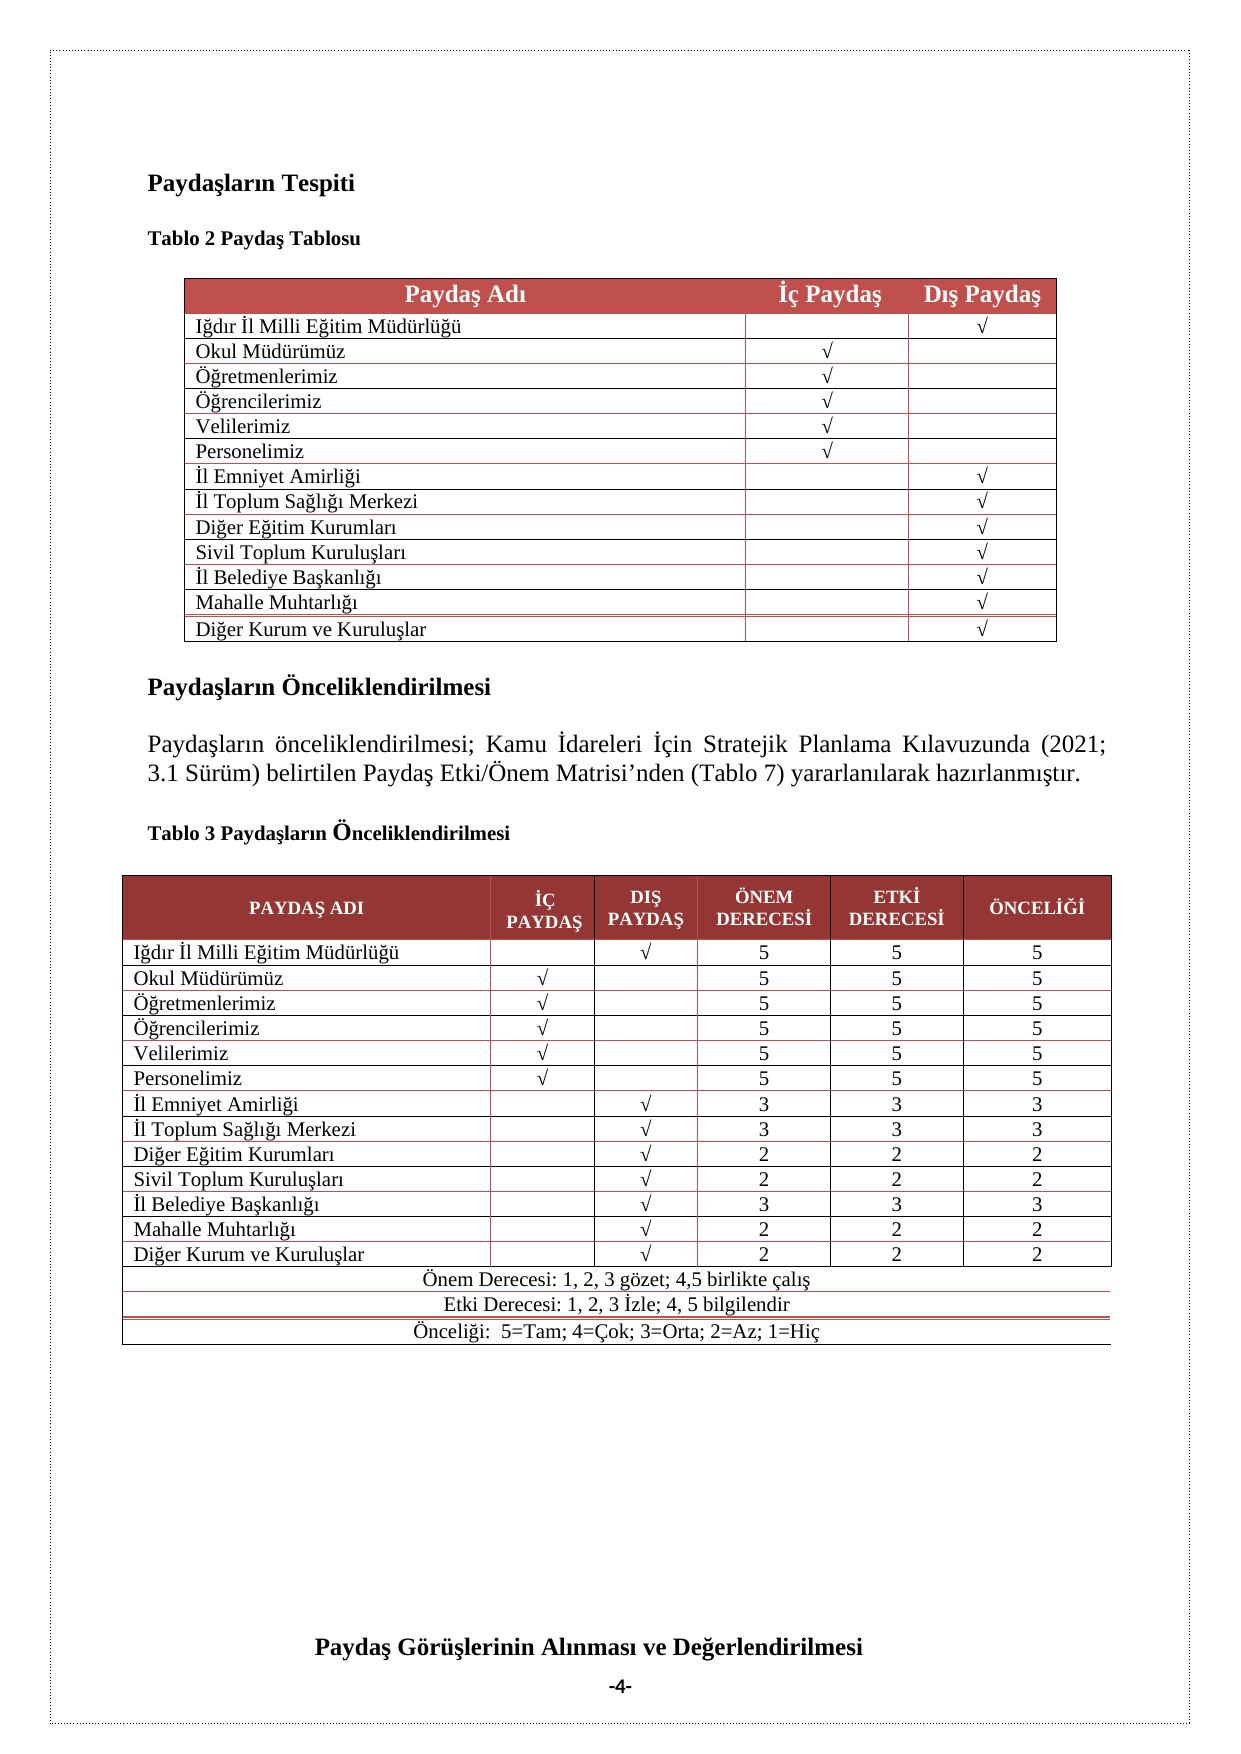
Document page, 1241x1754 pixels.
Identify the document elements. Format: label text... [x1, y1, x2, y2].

table_cell Iğdır İl Milli Eğitim Müdürlüğü [185, 314, 745, 338]
table_cell √ [491, 1066, 594, 1090]
table_cell Diğer Kurum ve Kuruluşlar [123, 1242, 490, 1266]
table_cell Diğer Kurum ve Kuruluşlar [185, 617, 745, 641]
table_cell Diğer Eğitim Kurumları [185, 515, 745, 539]
table_cell √ [491, 966, 594, 990]
table_header ÖNCELİĞİ [964, 876, 1111, 939]
table_cell 2 [698, 1167, 830, 1191]
table_cell [909, 364, 1056, 388]
table_cell 3 [831, 1091, 963, 1116]
table_cell 5 [964, 966, 1111, 990]
table_cell Öğretmenlerimiz [185, 364, 745, 388]
table_cell [595, 1041, 697, 1065]
table_cell İl Belediye Başkanlığı [185, 565, 745, 589]
subtitle Tablo 3 Paydaşların Önceliklendirilmesi [147, 817, 1107, 846]
table_cell √ [595, 1167, 697, 1191]
table_cell Mahalle Muhtarlığı [185, 590, 745, 614]
subtitle Tablo 2 Paydaş Tablosu [147, 226, 1107, 249]
table_header İç Paydaş [746, 279, 908, 313]
table_cell 5 [831, 966, 963, 990]
table_header ETKİ DERECESİ [831, 876, 963, 939]
table_cell √ [909, 540, 1056, 564]
table_cell 2 [698, 1142, 830, 1166]
table_header ÖNEM DERECESİ [698, 876, 830, 939]
table_cell 2 [964, 1217, 1111, 1241]
table_cell 2 [831, 1217, 963, 1241]
table_cell 3 [698, 1192, 830, 1216]
table_header PAYDAŞ ADI [123, 876, 490, 939]
table_cell √ [746, 439, 908, 463]
table_cell [491, 1167, 594, 1191]
table_cell √ [595, 1142, 697, 1166]
table_cell Personelimiz [185, 439, 745, 463]
table_cell [491, 1217, 594, 1241]
table_cell √ [909, 617, 1056, 641]
table_cell √ [746, 339, 908, 363]
table_header DIŞ PAYDAŞ [595, 876, 697, 939]
table_cell √ [746, 364, 908, 388]
table_cell [909, 389, 1056, 413]
table_cell Diğer Eğitim Kurumları [123, 1142, 490, 1166]
table_cell [491, 940, 594, 965]
table_cell [746, 540, 908, 564]
table_cell [491, 1142, 594, 1166]
table_cell √ [909, 490, 1056, 513]
table_cell 5 [964, 1016, 1111, 1040]
table_cell √ [909, 515, 1056, 539]
table_cell √ [909, 464, 1056, 488]
table_cell [746, 490, 908, 513]
table_cell √ [491, 991, 594, 1015]
table_cell 3 [831, 1117, 963, 1141]
table_cell Öğrencilerimiz [123, 1016, 490, 1040]
table_cell 3 [964, 1091, 1111, 1116]
table_cell 5 [698, 966, 830, 990]
table_cell 2 [964, 1142, 1111, 1166]
table_cell [909, 439, 1056, 463]
table_cell 5 [831, 991, 963, 1015]
table_cell 5 [698, 1041, 830, 1065]
table_cell 5 [698, 991, 830, 1015]
table_cell İl Emniyet Amirliği [123, 1091, 490, 1116]
table_cell [746, 515, 908, 539]
table_cell 5 [964, 1066, 1111, 1090]
table_cell Okul Müdürümüz [123, 966, 490, 990]
table_cell [746, 590, 908, 614]
table_cell [746, 617, 908, 641]
table_cell √ [746, 389, 908, 413]
table_cell 5 [964, 991, 1111, 1015]
table_cell 3 [964, 1192, 1111, 1216]
table_cell √ [491, 1016, 594, 1040]
table_cell [746, 464, 908, 488]
table_cell [595, 1016, 697, 1040]
table_cell Sivil Toplum Kuruluşları [123, 1167, 490, 1191]
table_cell 3 [831, 1192, 963, 1216]
subtitle Paydaş Görüşlerinin Alınması ve Değerlendirilmesi [133, 1632, 1107, 1661]
table_cell 3 [964, 1117, 1111, 1141]
table_cell Öğretmenlerimiz [123, 991, 490, 1015]
table_cell 5 [964, 940, 1111, 965]
table_cell √ [595, 1217, 697, 1241]
table_cell Sivil Toplum Kuruluşları [185, 540, 745, 564]
table_cell 3 [698, 1091, 830, 1116]
table_cell Önem Derecesi: 1, 2, 3 gözet; 4,5 birlikte çalış [123, 1267, 1111, 1291]
table_cell [595, 966, 697, 990]
table_cell 2 [964, 1242, 1111, 1266]
table_cell İl Toplum Sağlığı Merkezi [185, 490, 745, 513]
table_cell 5 [698, 940, 830, 965]
table_header Paydaş Adı [185, 279, 745, 313]
table_header Dış Paydaş [909, 279, 1056, 313]
table_cell İl Belediye Başkanlığı [123, 1192, 490, 1216]
table_cell √ [491, 1041, 594, 1065]
table_cell Etki Derecesi: 1, 2, 3 İzle; 4, 5 bilgilendir [123, 1291, 1111, 1316]
table_cell 5 [698, 1016, 830, 1040]
table_cell Velilerimiz [185, 414, 745, 438]
table_cell Velilerimiz [123, 1041, 490, 1065]
table_cell √ [909, 314, 1056, 338]
table_cell 5 [831, 1066, 963, 1090]
subtitle Paydaşların önceliklendirilmesi; Kamu İdareleri İçin Stratejik Planlama Kılavuzunda (2021; 3.1 Sürüm) belirtilen Paydaş Etki/Önem Matrisi’nden (Tablo 7) yararlanılarak hazırlanmıştır. [147, 729, 1107, 787]
table_cell 5 [831, 940, 963, 965]
table_cell √ [595, 1242, 697, 1266]
subtitle Paydaşların Önceliklendirilmesi [147, 672, 1107, 701]
table_cell 2 [964, 1167, 1111, 1191]
table_cell [491, 1192, 594, 1216]
table_cell Iğdır İl Milli Eğitim Müdürlüğü [123, 940, 490, 965]
table_cell Personelimiz [123, 1066, 490, 1090]
table_cell √ [595, 1091, 697, 1116]
table_cell [491, 1091, 594, 1116]
table_cell 2 [698, 1217, 830, 1241]
table_cell [491, 1242, 594, 1266]
table_cell [491, 1117, 594, 1141]
table_cell √ [909, 565, 1056, 589]
table_cell [909, 414, 1056, 438]
table_cell İl Toplum Sağlığı Merkezi [123, 1117, 490, 1141]
table_cell [595, 991, 697, 1015]
table_cell Önceliği: 5=Tam; 4=Çok; 3=Orta; 2=Az; 1=Hiç [123, 1316, 1111, 1343]
table_cell 5 [831, 1016, 963, 1040]
table_cell 2 [831, 1242, 963, 1266]
table_cell 5 [698, 1066, 830, 1090]
table_cell 5 [831, 1041, 963, 1065]
table_cell 2 [831, 1142, 963, 1166]
subtitle Paydaşların Tespiti [147, 168, 1107, 197]
table_cell 5 [964, 1041, 1111, 1065]
table_cell Okul Müdürümüz [185, 339, 745, 363]
table_header İÇ PAYDAŞ [491, 876, 594, 939]
table_cell √ [746, 414, 908, 438]
table_cell 2 [831, 1167, 963, 1191]
table_cell İl Emniyet Amirliği [185, 464, 745, 488]
table_cell 2 [698, 1242, 830, 1266]
table_cell √ [595, 1117, 697, 1141]
table_cell 3 [698, 1117, 830, 1141]
table_cell Öğrencilerimiz [185, 389, 745, 413]
table_cell √ [595, 1192, 697, 1216]
table_cell [909, 339, 1056, 363]
table_cell [746, 565, 908, 589]
table_cell [595, 1066, 697, 1090]
table_cell Mahalle Muhtarlığı [123, 1217, 490, 1241]
table_cell √ [595, 940, 697, 965]
table_cell [746, 314, 908, 338]
table_cell √ [909, 590, 1056, 614]
